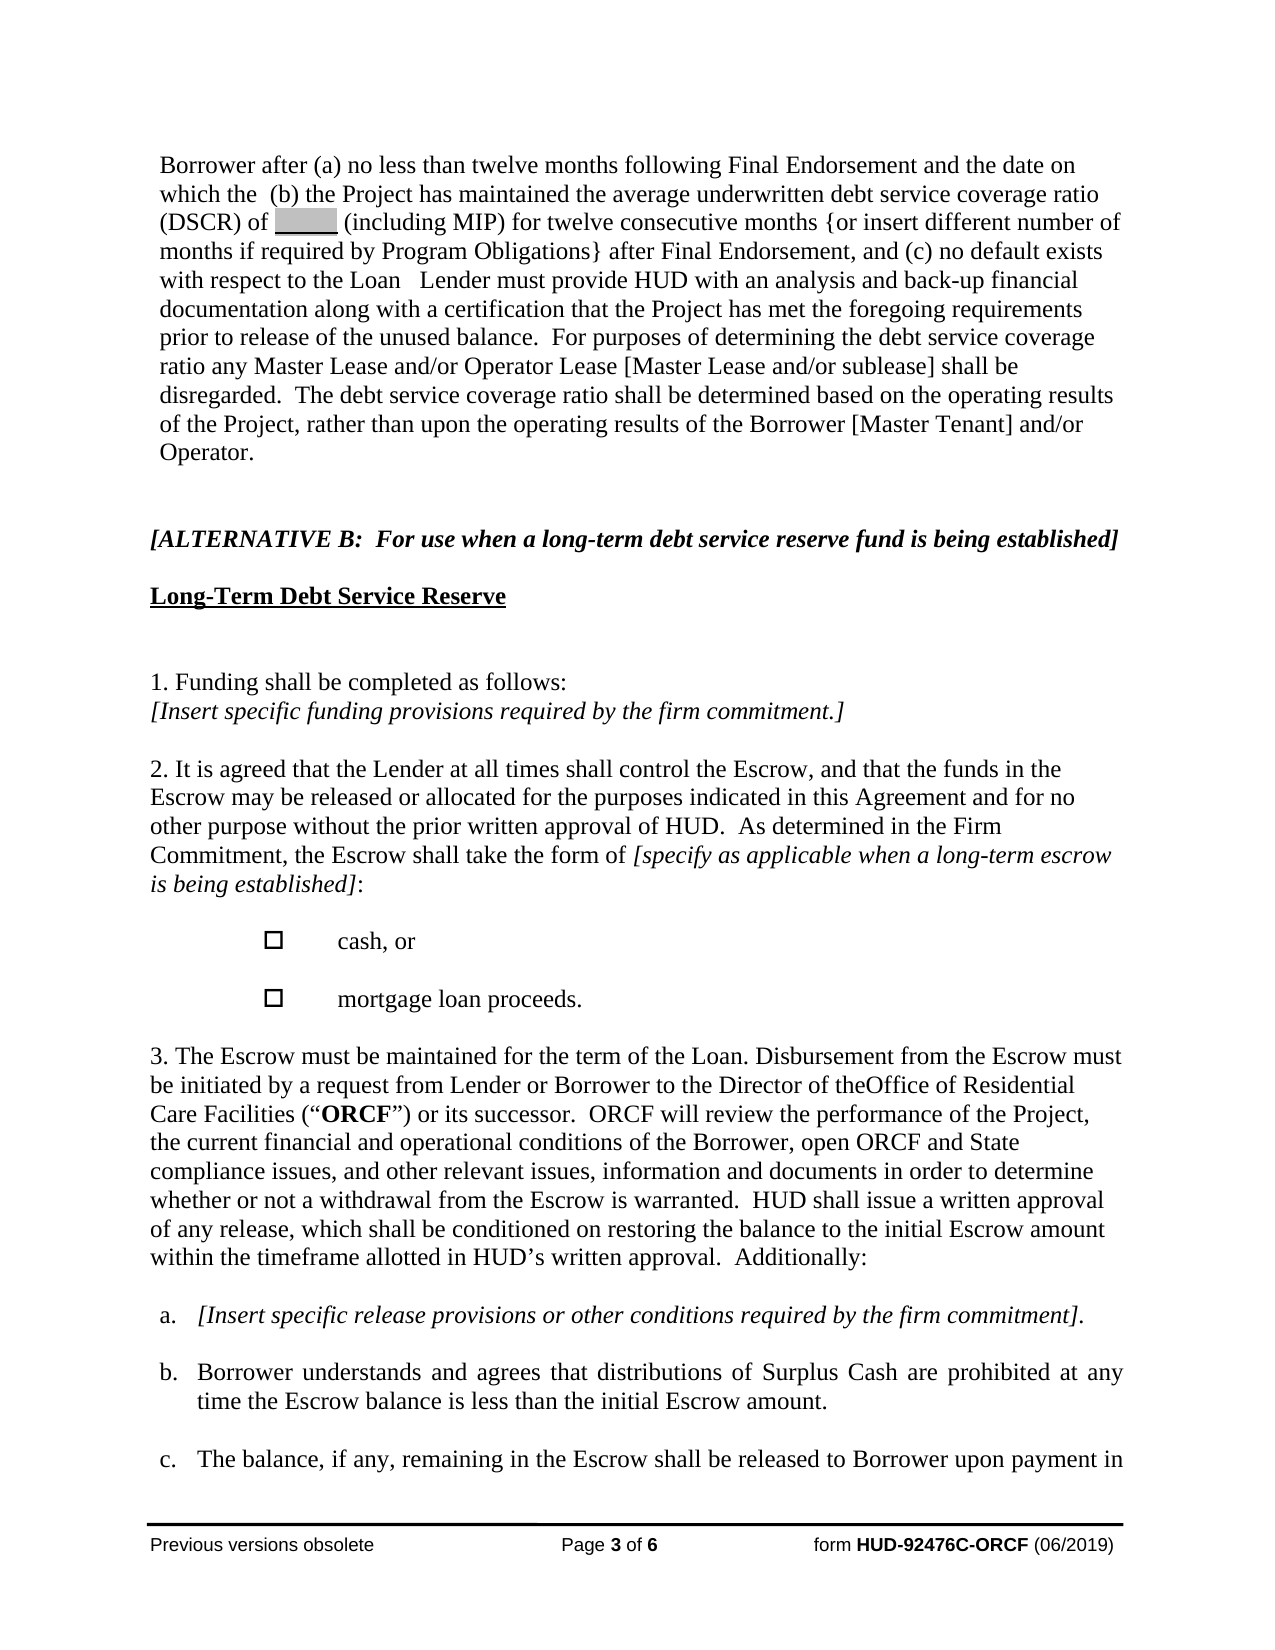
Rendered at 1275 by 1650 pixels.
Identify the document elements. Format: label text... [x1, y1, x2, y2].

list [Insert specific release provisions or other conditions required by the firm commitment]. [159, 1300, 1125, 1329]
text mortgage loan proceeds. [262, 984, 1125, 1012]
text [159, 150, 1125, 466]
text [ALTERNATIVE B: For use when a long-term debt service reserve fund is being established] [150, 524, 1125, 552]
text Long-Term Debt Service Reserve [150, 581, 1125, 610]
text cash, or [262, 926, 1125, 955]
text [Insert specific funding provisions required by the firm commitment.] [150, 696, 1125, 725]
text 2. It is agreed that the Lender at all times shall control the Escrow, and that the funds in the Escrow may be released or allocated for the purposes indicated in this Agreement and for no other purpose without the prior written approval of HUD. As determined in the Firm Commitment, the Escrow shall take the form of [specify as applicable when a long-term escrow is being established]: [150, 754, 1125, 897]
text 3. The Escrow must be maintained for the term of the Loan. Disbursement from the Escrow must be initiated by a request from Lender or Borrower to the Director of theOffice of Residential Care Facilities (“ORCF”) or its successor. ORCF will review the performance of the Project, the current financial and operational conditions of the Borrower, open ORCF and State compliance issues, and other relevant issues, information and documents in order to determine whether or not a withdrawal from the Escrow is warranted. HUD shall issue a written approval of any release, which shall be conditioned on restoring the balance to the initial Escrow amount within the timeframe allotted in HUD’s written approval. Additionally: [150, 1041, 1125, 1271]
text 1. Funding shall be completed as follows: [150, 667, 1125, 696]
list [159, 1444, 1125, 1472]
list Borrower understands and agrees that distributions of Surplus Cash are prohibited at any time the Escrow balance is less than the initial Escrow amount. [159, 1357, 1125, 1415]
